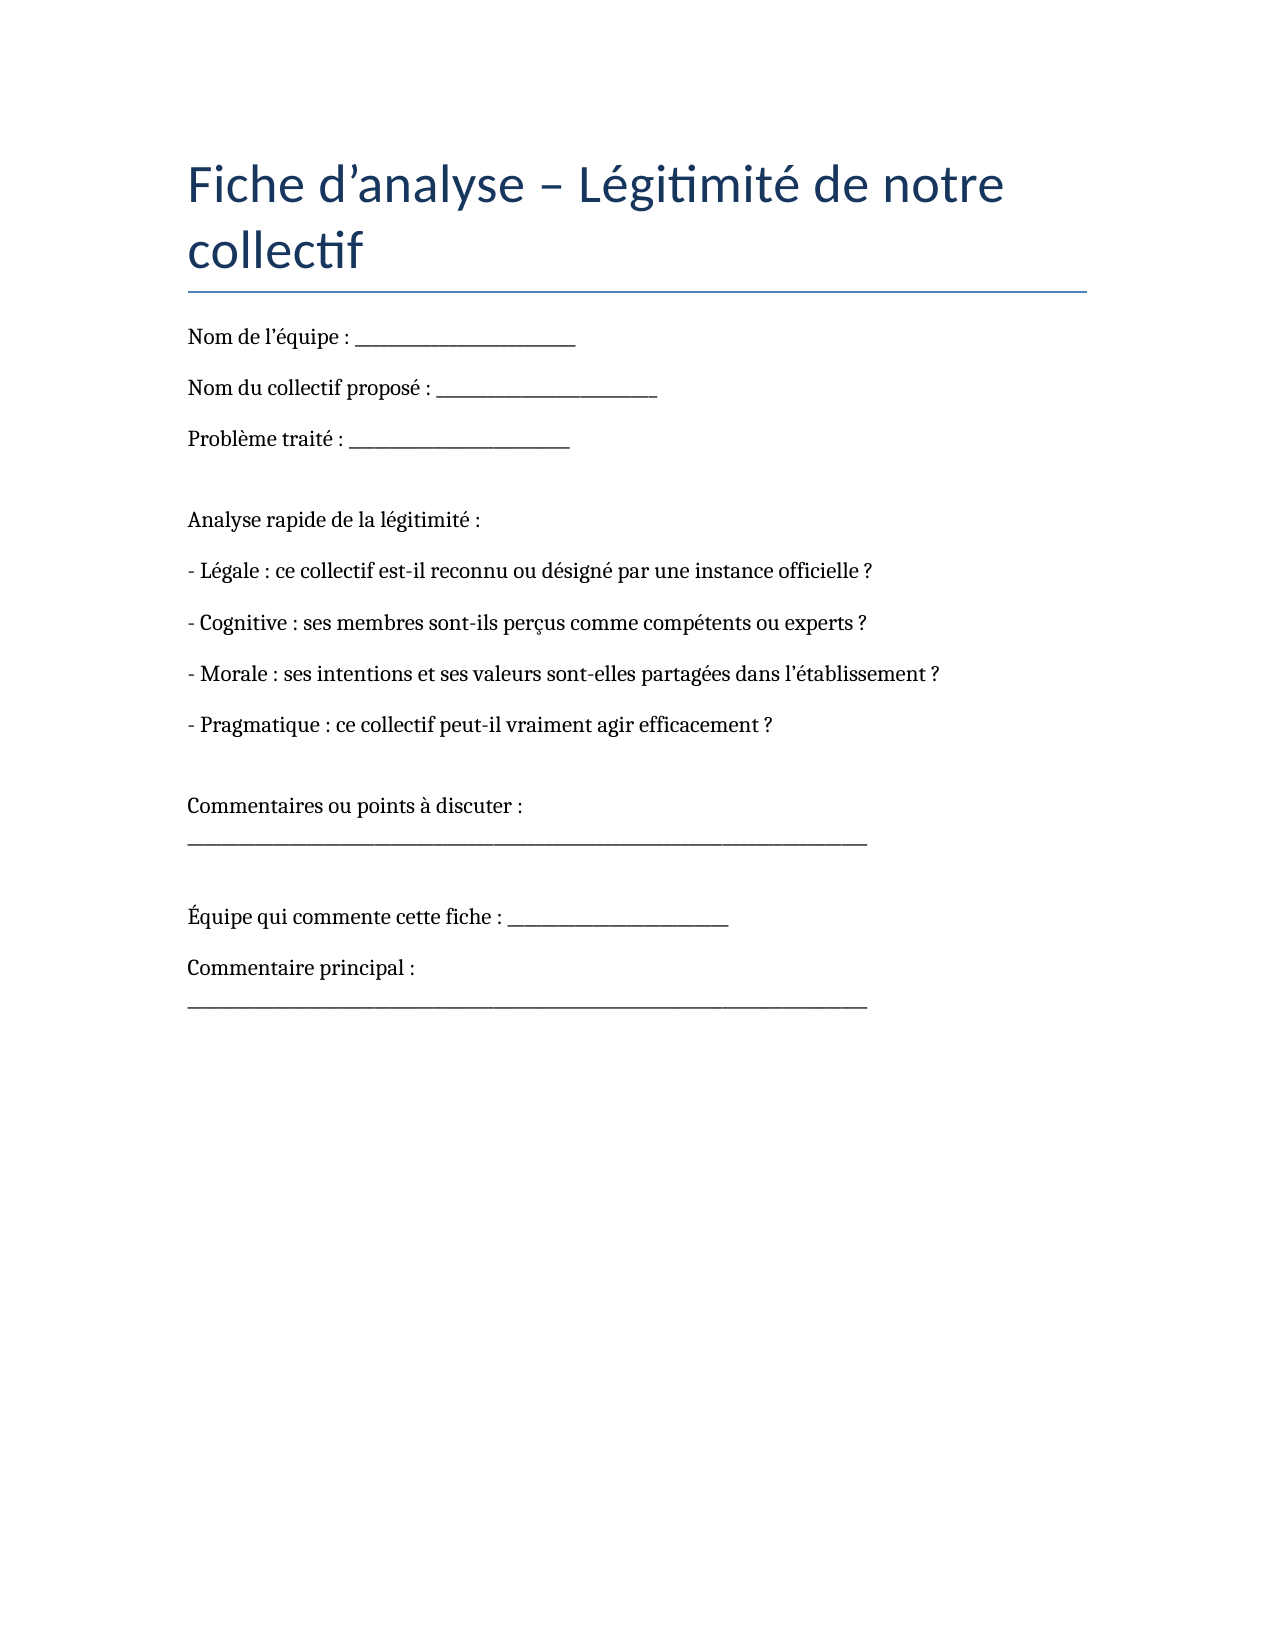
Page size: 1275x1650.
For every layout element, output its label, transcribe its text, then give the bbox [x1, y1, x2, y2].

text Analyse rapide de la légitimité : [187, 507, 1087, 534]
text - Cognitive : ses membres sont-ils perçus comme compétents ou experts ? [187, 609, 1087, 636]
title Fiche d’analyse – Légitimité de notre collectif [187, 150, 1087, 293]
text - Pragmatique : ce collectif peut-il vraiment agir efficacement ? [187, 711, 1087, 738]
text Commentaire principal : ________________________________________________________________________________ [187, 955, 1087, 1012]
text - Légale : ce collectif est-il reconnu ou désigné par une instance officielle ? [187, 558, 1087, 585]
text Nom du collectif proposé : __________________________ [187, 375, 1087, 401]
text Équipe qui commente cette fiche : __________________________ [187, 874, 1087, 931]
text Nom de l’équipe : __________________________ [187, 324, 1087, 350]
text Problème traité : __________________________ [187, 426, 1087, 483]
text - Morale : ses intentions et ses valeurs sont-elles partagées dans l’établissement ? [187, 660, 1087, 687]
text Commentaires ou points à discuter : ________________________________________________________________________________ [187, 762, 1087, 849]
